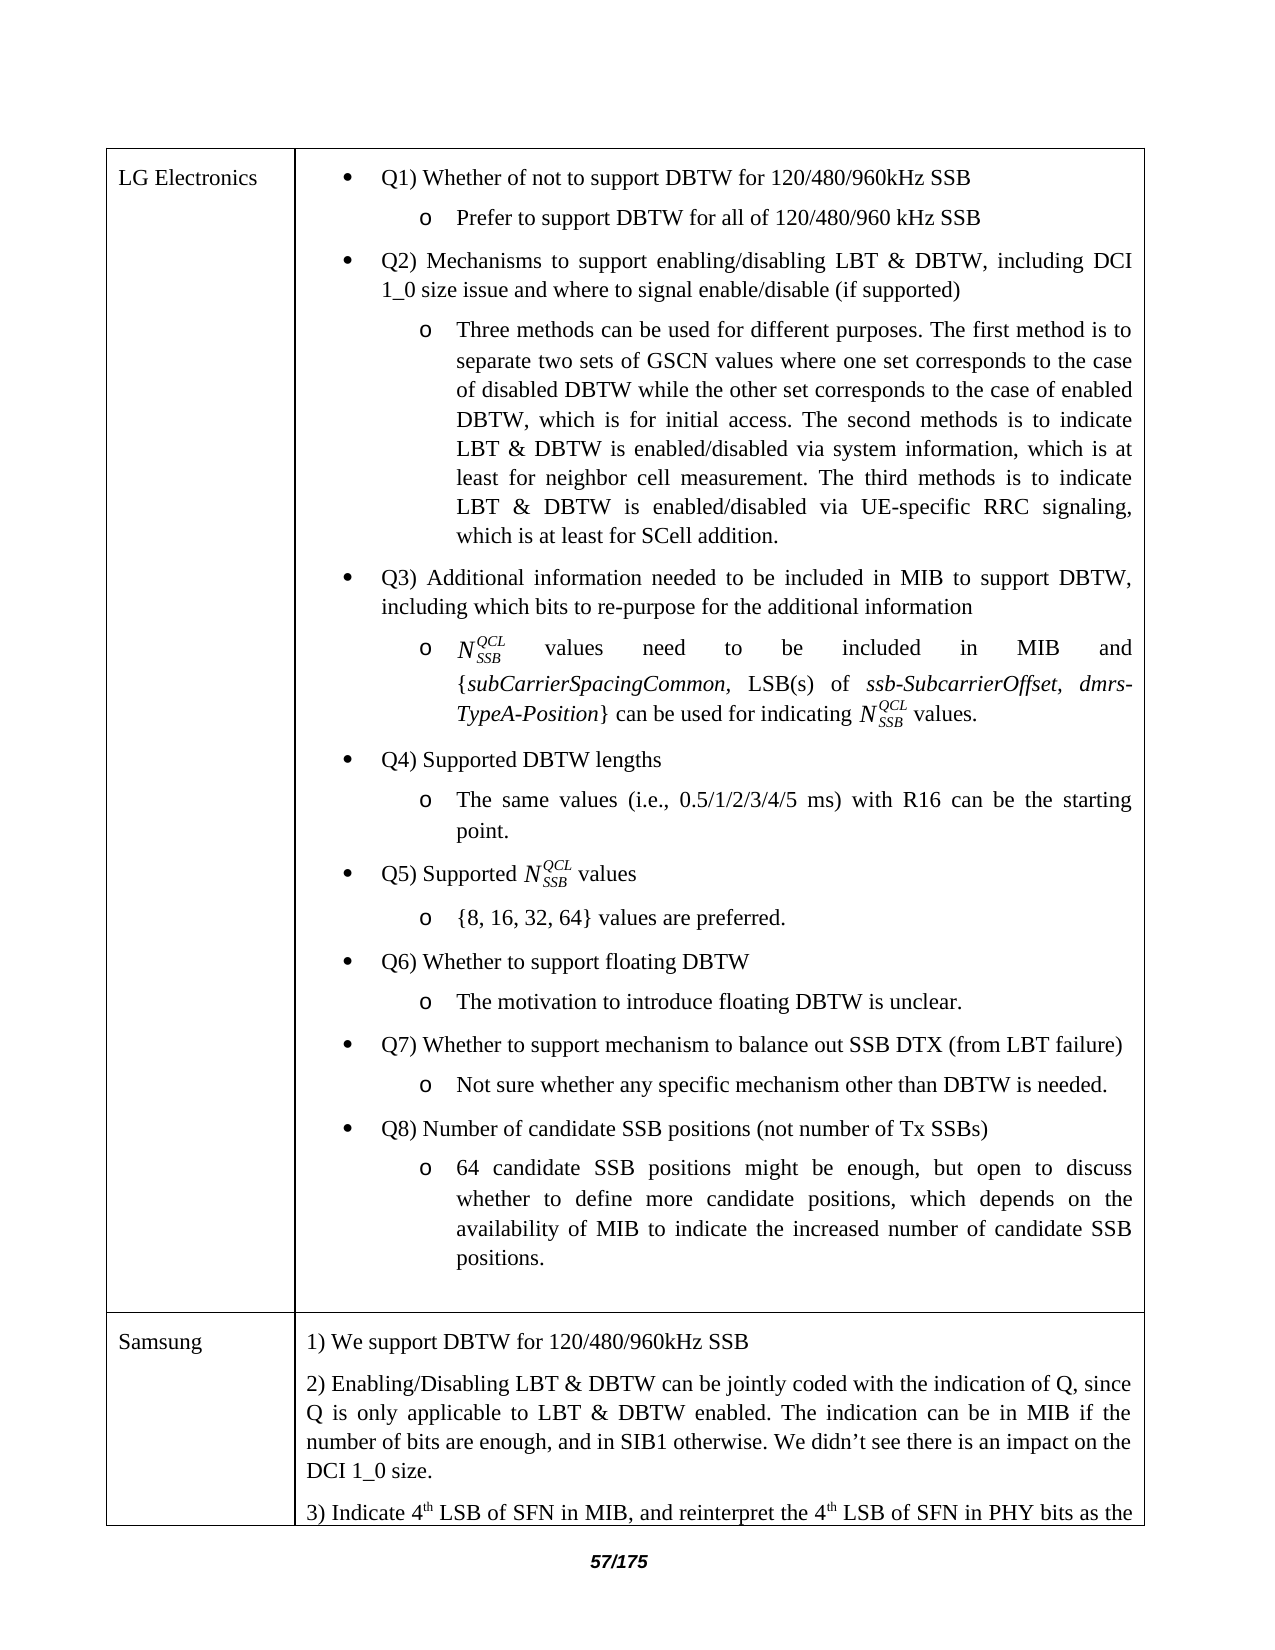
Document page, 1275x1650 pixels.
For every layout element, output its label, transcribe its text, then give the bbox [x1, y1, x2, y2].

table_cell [296, 1313, 1144, 1525]
table_cell Q1) Whether of not to support DBTW for 120/480/960kHz SSB Prefer to support DBTW for all of 120/480/960 kHz SSB Q2) Mechanisms to support enabling/disabling LBT & DBTW, including DCI 1_0 size issue and where to signal enable/disable (if supported) Three methods can be used for different purposes. The first method is to separate two sets of GSCN values where one set corresponds to the case of disabled DBTW while the other set corresponds to the case of enabled DBTW, which is for initial access. The second methods is to indicate LBT & DBTW is enabled/disabled via system information, which is at least for neighbor cell measurement. The third methods is to indicate LBT & DBTW is enabled/disabled via UE-specific RRC signaling, which is at least for SCell addition. Q3) Additional information needed to be included in MIB to support DBTW, including which bits to re-purpose for the additional information values need to be included in MIB and {subCarrierSpacingCommon, LSB(s) of ssb-SubcarrierOffset, dmrs-TypeA-Position} can be used for indicating values. Q4) Supported DBTW lengths The same values (i.e., 0.5/1/2/3/4/5 ms) with R16 can be the starting point. Q5) Supported values {8, 16, 32, 64} values are preferred. Q6) Whether to support floating DBTW The motivation to introduce floating DBTW is unclear. Q7) Whether to support mechanism to balance out SSB DTX (from LBT failure) Not sure whether any specific mechanism other than DBTW is needed. Q8) Number of candidate SSB positions (not number of Tx SSBs) 64 candidate SSB positions might be enough, but open to discuss whether to define more candidate positions, which depends on the availability of MIB to indicate the increased number of candidate SSB positions. [296, 149, 1144, 1312]
table_cell Samsung [107, 1313, 294, 1525]
table_cell LG Electronics [107, 149, 294, 1312]
